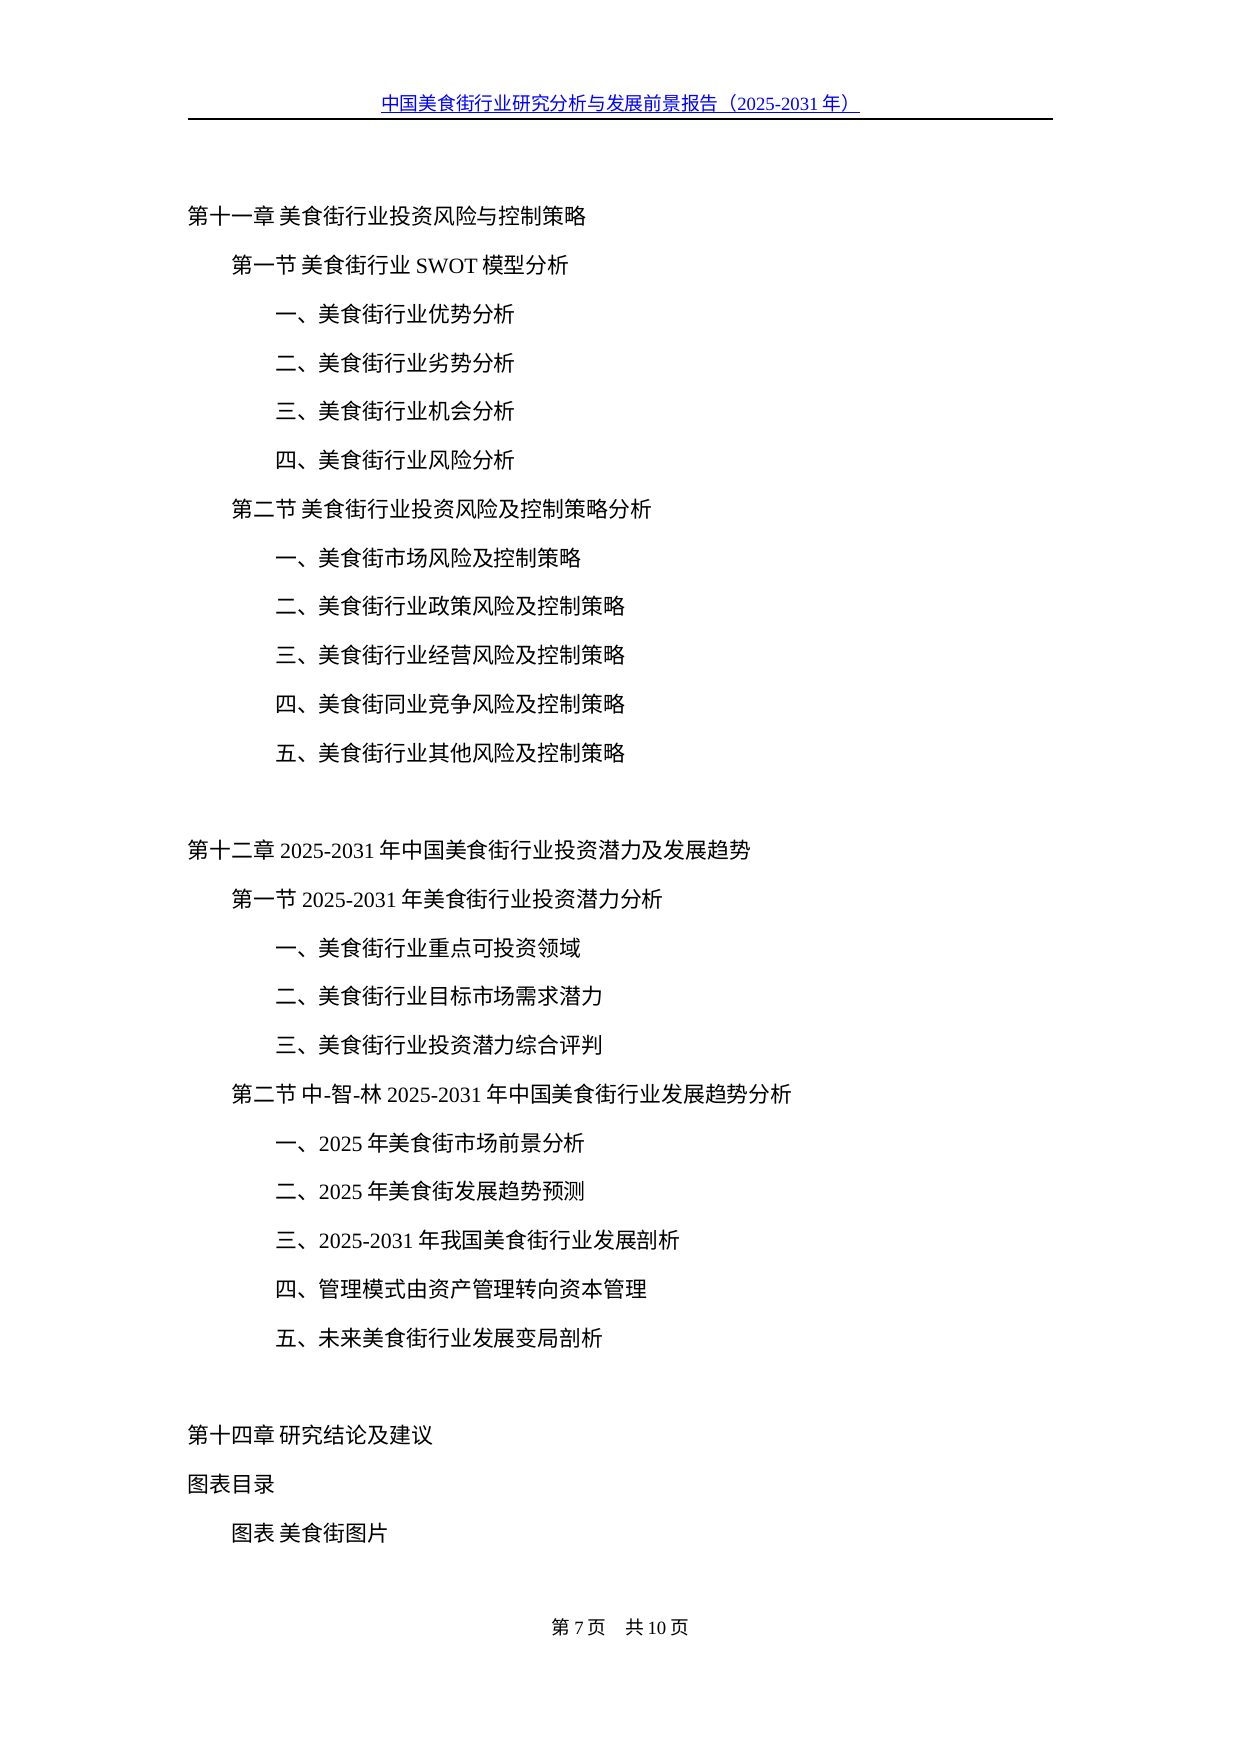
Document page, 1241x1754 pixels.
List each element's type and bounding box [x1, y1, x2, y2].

text [187, 150, 1053, 1548]
